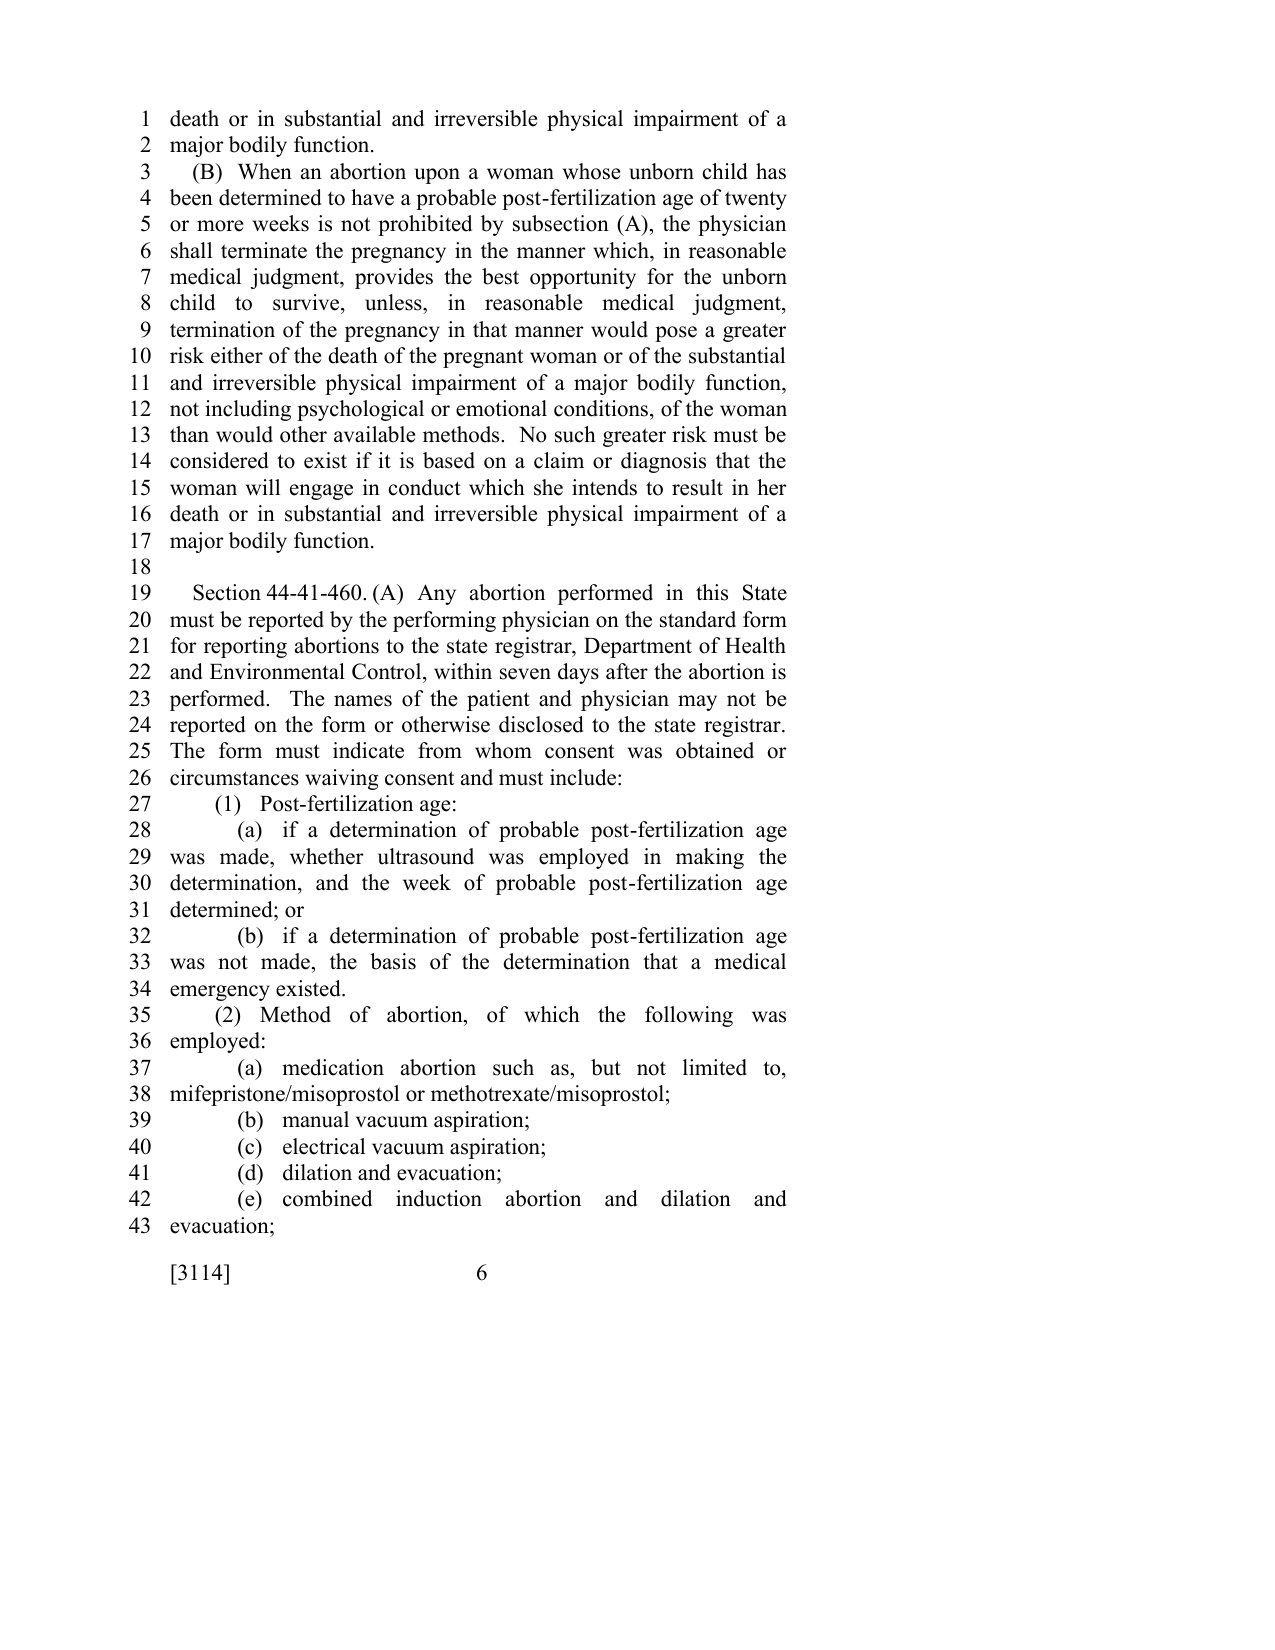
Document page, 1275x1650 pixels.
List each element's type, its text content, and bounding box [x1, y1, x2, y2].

text (b) if a determination of probable post-fertilization age was not made, the basis of the determination that a medical emergency existed. [169, 922, 787, 1001]
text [169, 105, 787, 158]
text (a) if a determination of probable post-fertilization age was made, whether ultrasound was employed in making the determination, and the week of probable post-fertilization age determined; or [169, 817, 787, 922]
text (1) Post-fertilization age: [169, 790, 787, 817]
text Section 44-41-460. (A) Any abortion performed in this State must be reported by the performing physician on the standard form for reporting abortions to the state registrar, Department of Health and Environmental Control, within seven days after the abortion is performed. The names of the patient and physician may not be reported on the form or otherwise disclosed to the state registrar. The form must indicate from whom consent was obtained or circumstances waiving consent and must include: [169, 579, 787, 790]
text (a) medication abortion such as, but not limited to, mifepristone/misoprostol or methotrexate/misoprostol; [169, 1054, 787, 1106]
text (c) electrical vacuum aspiration; [169, 1133, 787, 1159]
text (B) When an abortion upon a woman whose unborn child has been determined to have a probable post-fertilization age of twenty or more weeks is not prohibited by subsection (A), the physician shall terminate the pregnancy in the manner which, in reasonable medical judgment, provides the best opportunity for the unborn child to survive, unless, in reasonable medical judgment, termination of the pregnancy in that manner would pose a greater risk either of the death of the pregnant woman or of the substantial and irreversible physical impairment of a major bodily function, not including psychological or emotional conditions, of the woman than would other available methods. No such greater risk must be considered to exist if it is based on a claim or diagnosis that the woman will engage in conduct which she intends to result in her death or in substantial and irreversible physical impairment of a major bodily function. [169, 158, 787, 553]
text (d) dilation and evacuation; [169, 1159, 787, 1186]
text (2) Method of abortion, of which the following was employed: [169, 1001, 787, 1054]
text (b) manual vacuum aspiration; [169, 1106, 787, 1133]
text (e) combined induction abortion and dilation and evacuation; [169, 1186, 787, 1238]
